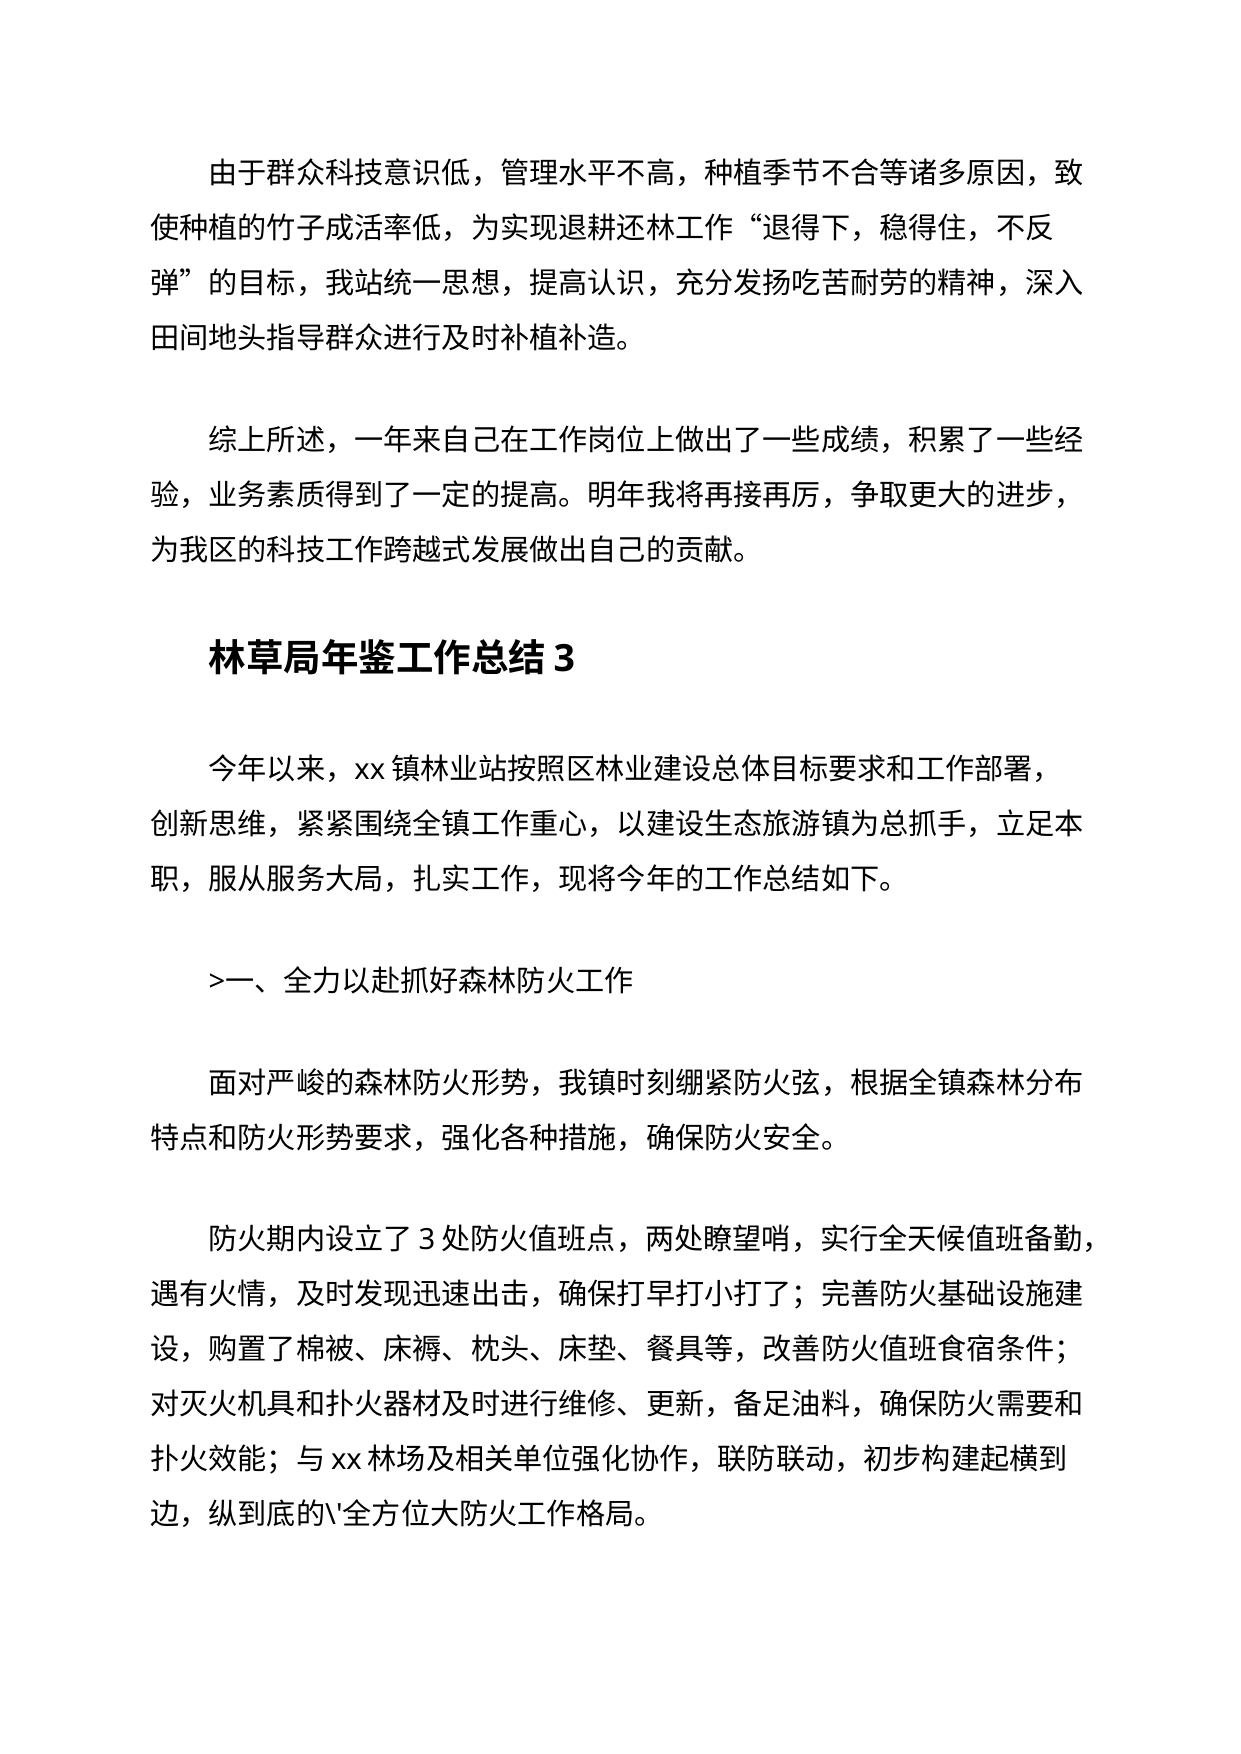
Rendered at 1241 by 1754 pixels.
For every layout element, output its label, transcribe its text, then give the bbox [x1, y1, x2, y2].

text 综上所述，一年来自己在工作岗位上做出了一些成绩，积累了一些经验，业务素质得到了一定的提高。明年我将再接再厉，争取更大的进步，为我区的科技工作跨越式发展做出自己的贡献。 [150, 416, 1090, 568]
text 由于群众科技意识低，管理水平不高，种植季节不合等诸多原因，致使种植的竹子成活率低，为实现退耕还林工作“退得下，稳得住，不反弹”的目标，我站统一思想，提高认识，充分发扬吃苦耐劳的精神，深入田间地头指导群众进行及时补植补造。 [150, 150, 1090, 357]
text 今年以来，xx镇林业站按照区林业建设总体目标要求和工作部署，创新思维，紧紧围绕全镇工作重心，以建设生态旅游镇为总抓手，立足本职，服从服务大局，扎实工作，现将今年的工作总结如下。 [150, 746, 1090, 898]
text 林草局年鉴工作总结3 [150, 628, 1090, 682]
text 防火期内设立了3处防火值班点，两处瞭望哨，实行全天候值班备勤，遇有火情，及时发现迅速出击，确保打早打小打了；完善防火基础设施建设，购置了棉被、床褥、枕头、床垫、餐具等，改善防火值班食宿条件；对灭火机具和扑火器材及时进行维修、更新，备足油料，确保防火需要和扑火效能；与xx林场及相关单位强化协作，联防联动，初步构建起横到边，纵到底的\'全方位大防火工作格局。 [150, 1216, 1090, 1533]
text 面对严峻的森林防火形势，我镇时刻绷紧防火弦，根据全镇森林分布特点和防火形势要求，强化各种措施，确保防火安全。 [150, 1059, 1090, 1156]
text >一、全力以赴抓好森林防火工作 [150, 957, 1090, 1000]
